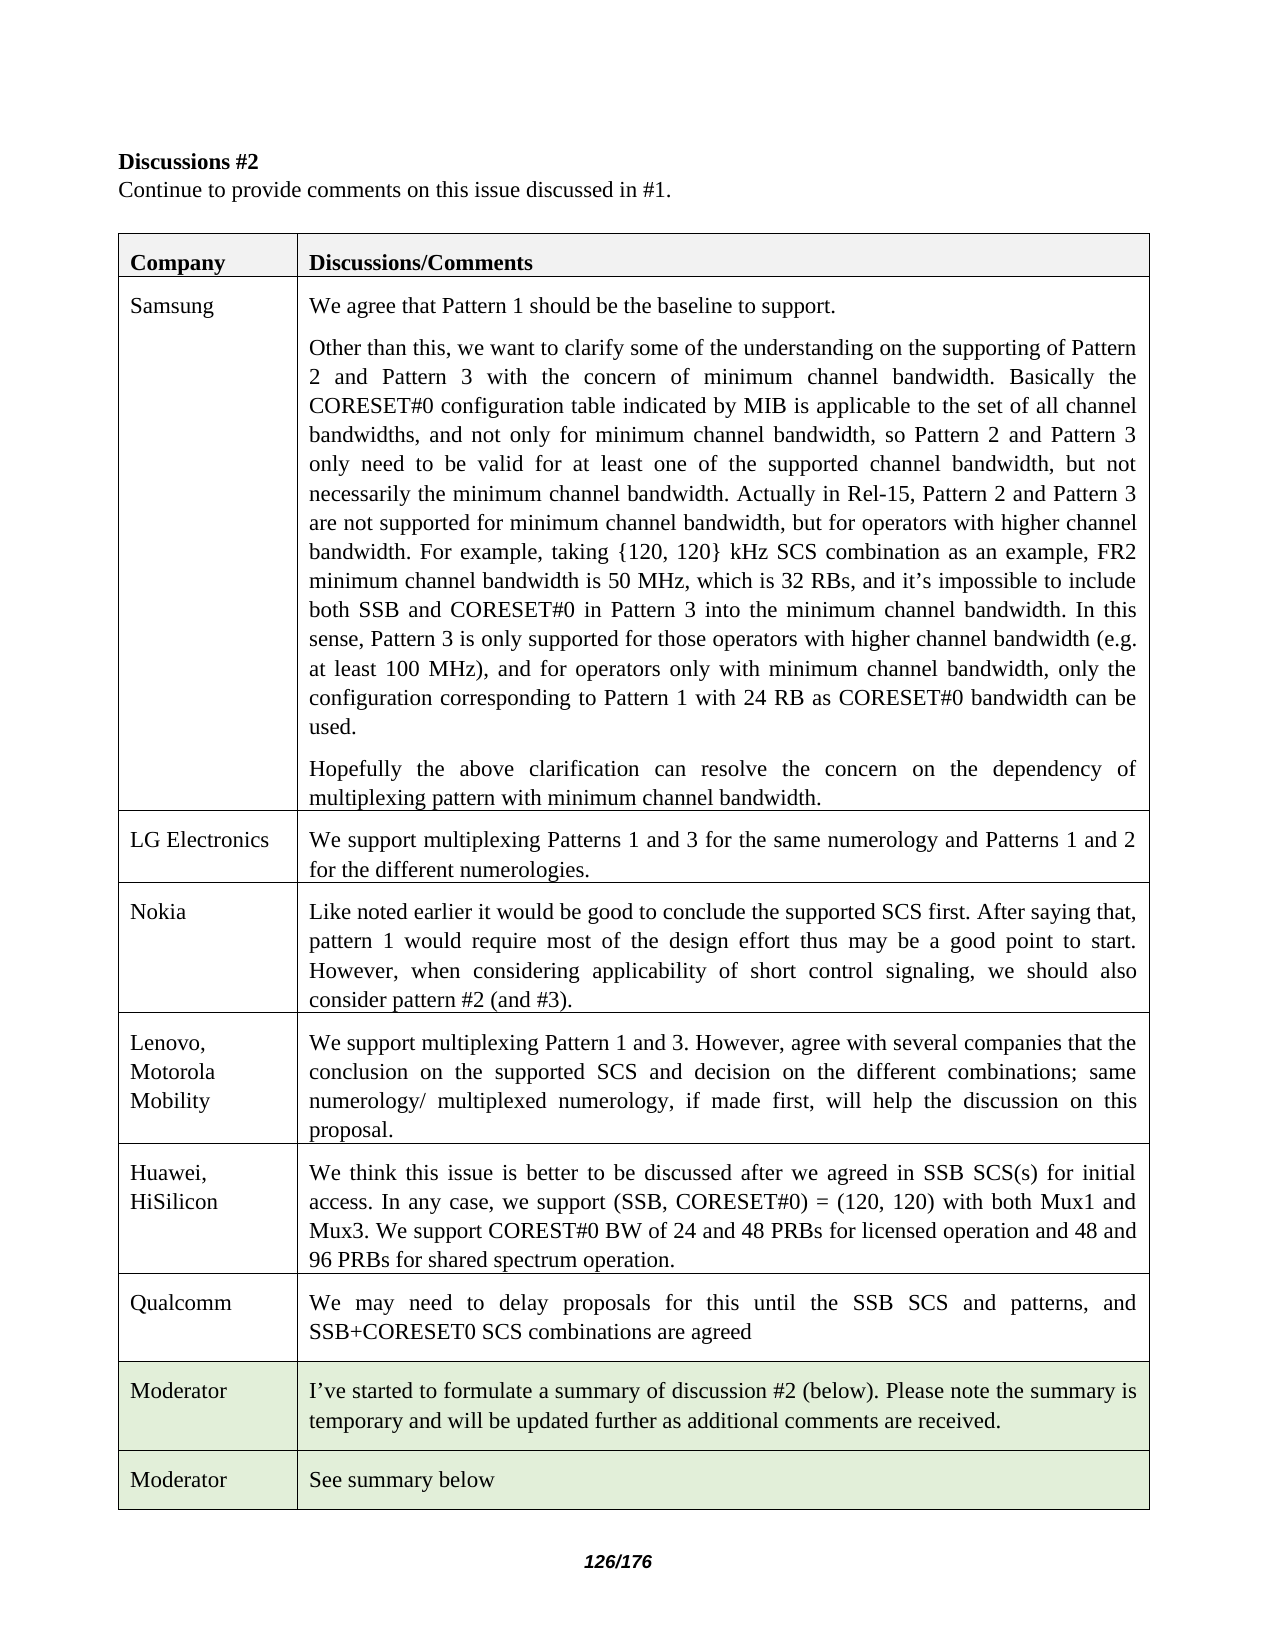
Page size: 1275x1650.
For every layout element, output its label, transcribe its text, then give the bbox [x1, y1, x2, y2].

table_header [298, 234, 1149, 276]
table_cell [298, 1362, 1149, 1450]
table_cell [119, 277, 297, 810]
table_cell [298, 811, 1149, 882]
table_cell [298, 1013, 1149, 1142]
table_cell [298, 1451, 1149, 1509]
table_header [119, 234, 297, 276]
text Discussions #2 [118, 148, 1157, 174]
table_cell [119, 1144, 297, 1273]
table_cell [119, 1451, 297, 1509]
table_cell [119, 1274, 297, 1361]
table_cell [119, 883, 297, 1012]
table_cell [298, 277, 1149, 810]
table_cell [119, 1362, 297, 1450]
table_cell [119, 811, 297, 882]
text Continue to provide comments on this issue discussed in #1. [118, 176, 1157, 202]
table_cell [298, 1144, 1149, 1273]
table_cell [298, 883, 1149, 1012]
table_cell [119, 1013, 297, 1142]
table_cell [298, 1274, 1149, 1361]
